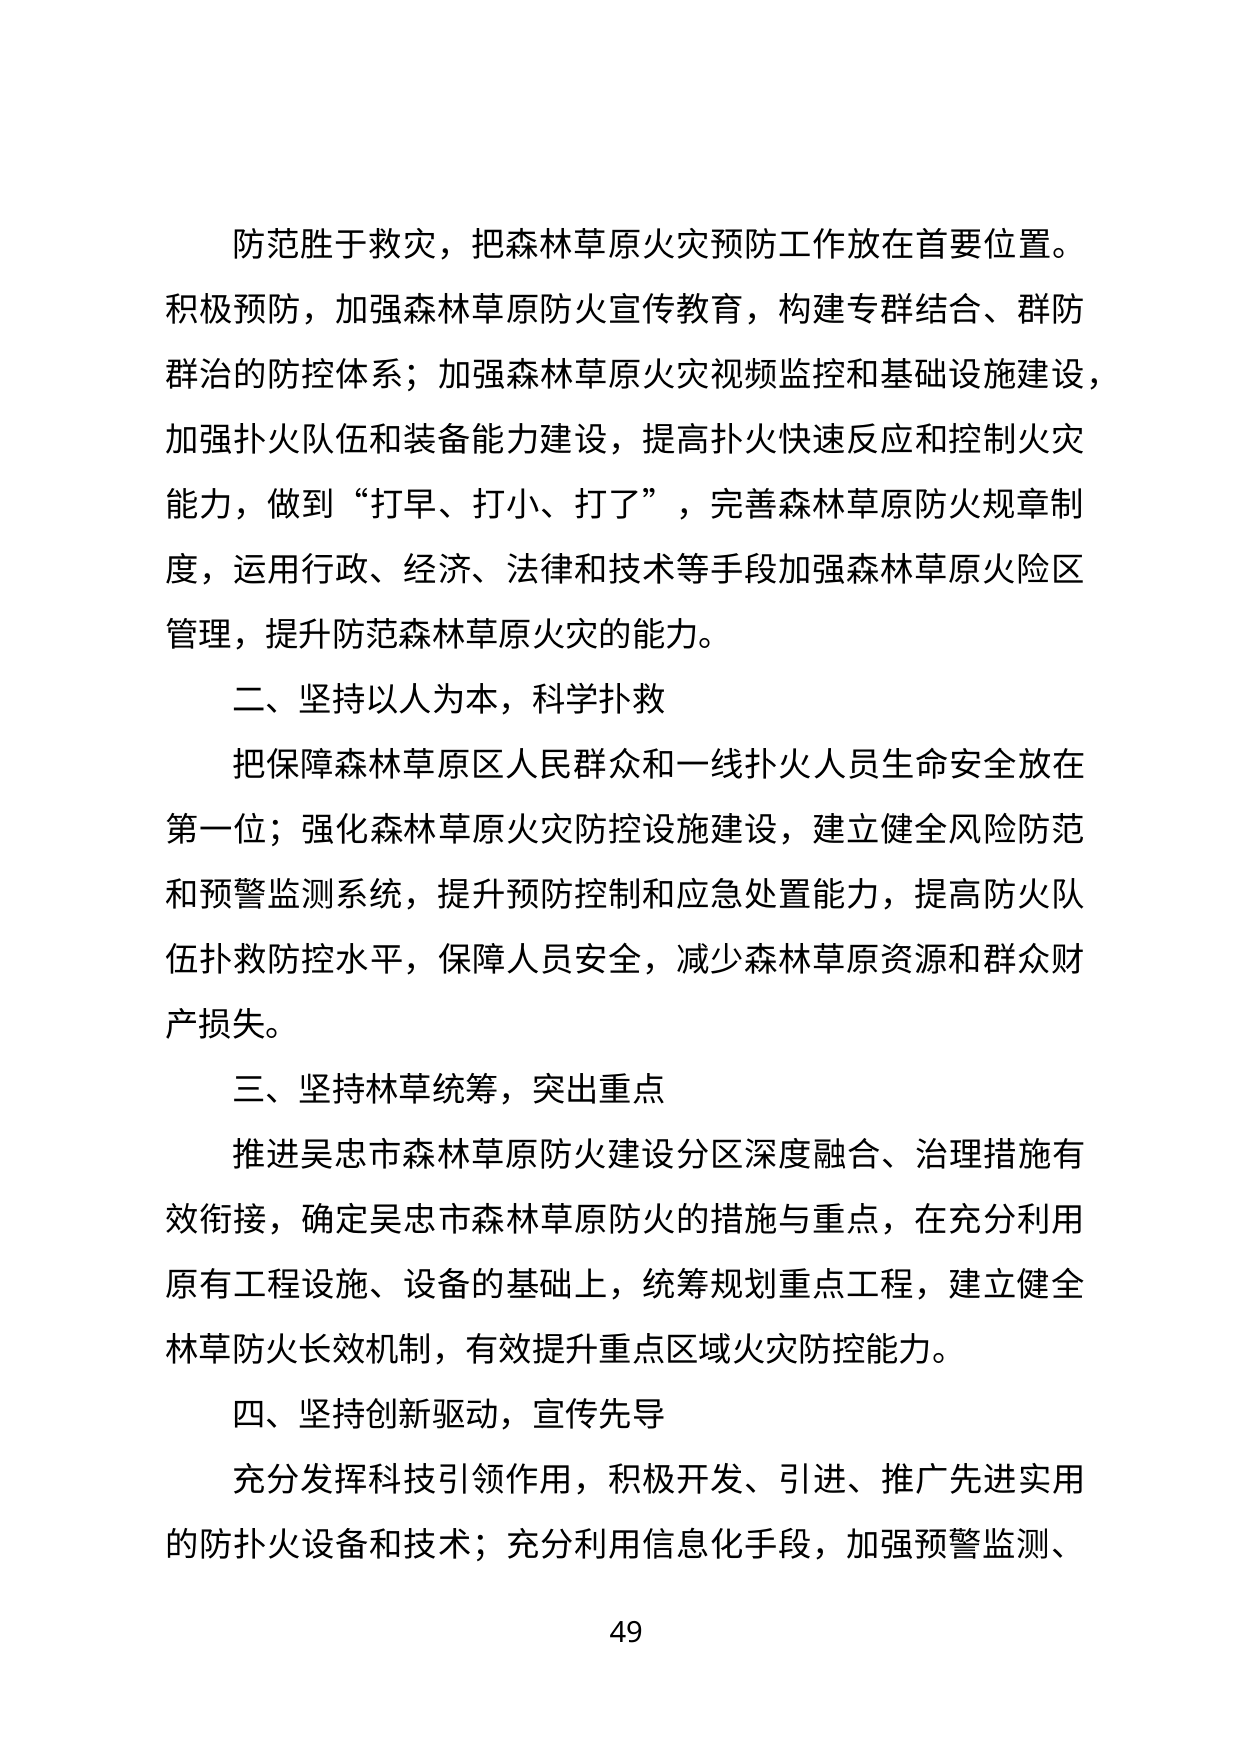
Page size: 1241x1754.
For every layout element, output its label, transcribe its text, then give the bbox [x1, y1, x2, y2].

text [165, 1444, 1087, 1574]
text 把保障森林草原区人民群众和一线扑火人员生命安全放在第一位；强化森林草原火灾防控设施建设，建立健全风险防范和预警监测系统，提升预防控制和应急处置能力，提高防火队伍扑救防控水平，保障人员安全，减少森林草原资源和群众财产损失。 [165, 729, 1087, 1054]
text 防范胜于救灾，把森林草原火灾预防工作放在首要位置。积极预防，加强森林草原防火宣传教育，构建专群结合、群防群治的防控体系；加强森林草原火灾视频监控和基础设施建设，加强扑火队伍和装备能力建设，提高扑火快速反应和控制火灾能力，做到“打早、打小、打了”，完善森林草原防火规章制度，运用行政、经济、法律和技术等手段加强森林草原火险区管理，提升防范森林草原火灾的能力。 [165, 209, 1087, 664]
text 推进吴忠市森林草原防火建设分区深度融合、治理措施有效衔接，确定吴忠市森林草原防火的措施与重点，在充分利用原有工程设施、设备的基础上，统筹规划重点工程，建立健全林草防火长效机制，有效提升重点区域火灾防控能力。 [165, 1119, 1087, 1379]
text 四、坚持创新驱动，宣传先导 [165, 1379, 1087, 1444]
text 二、坚持以人为本，科学扑救 [165, 664, 1087, 729]
text 三、坚持林草统筹，突出重点 [165, 1054, 1087, 1119]
